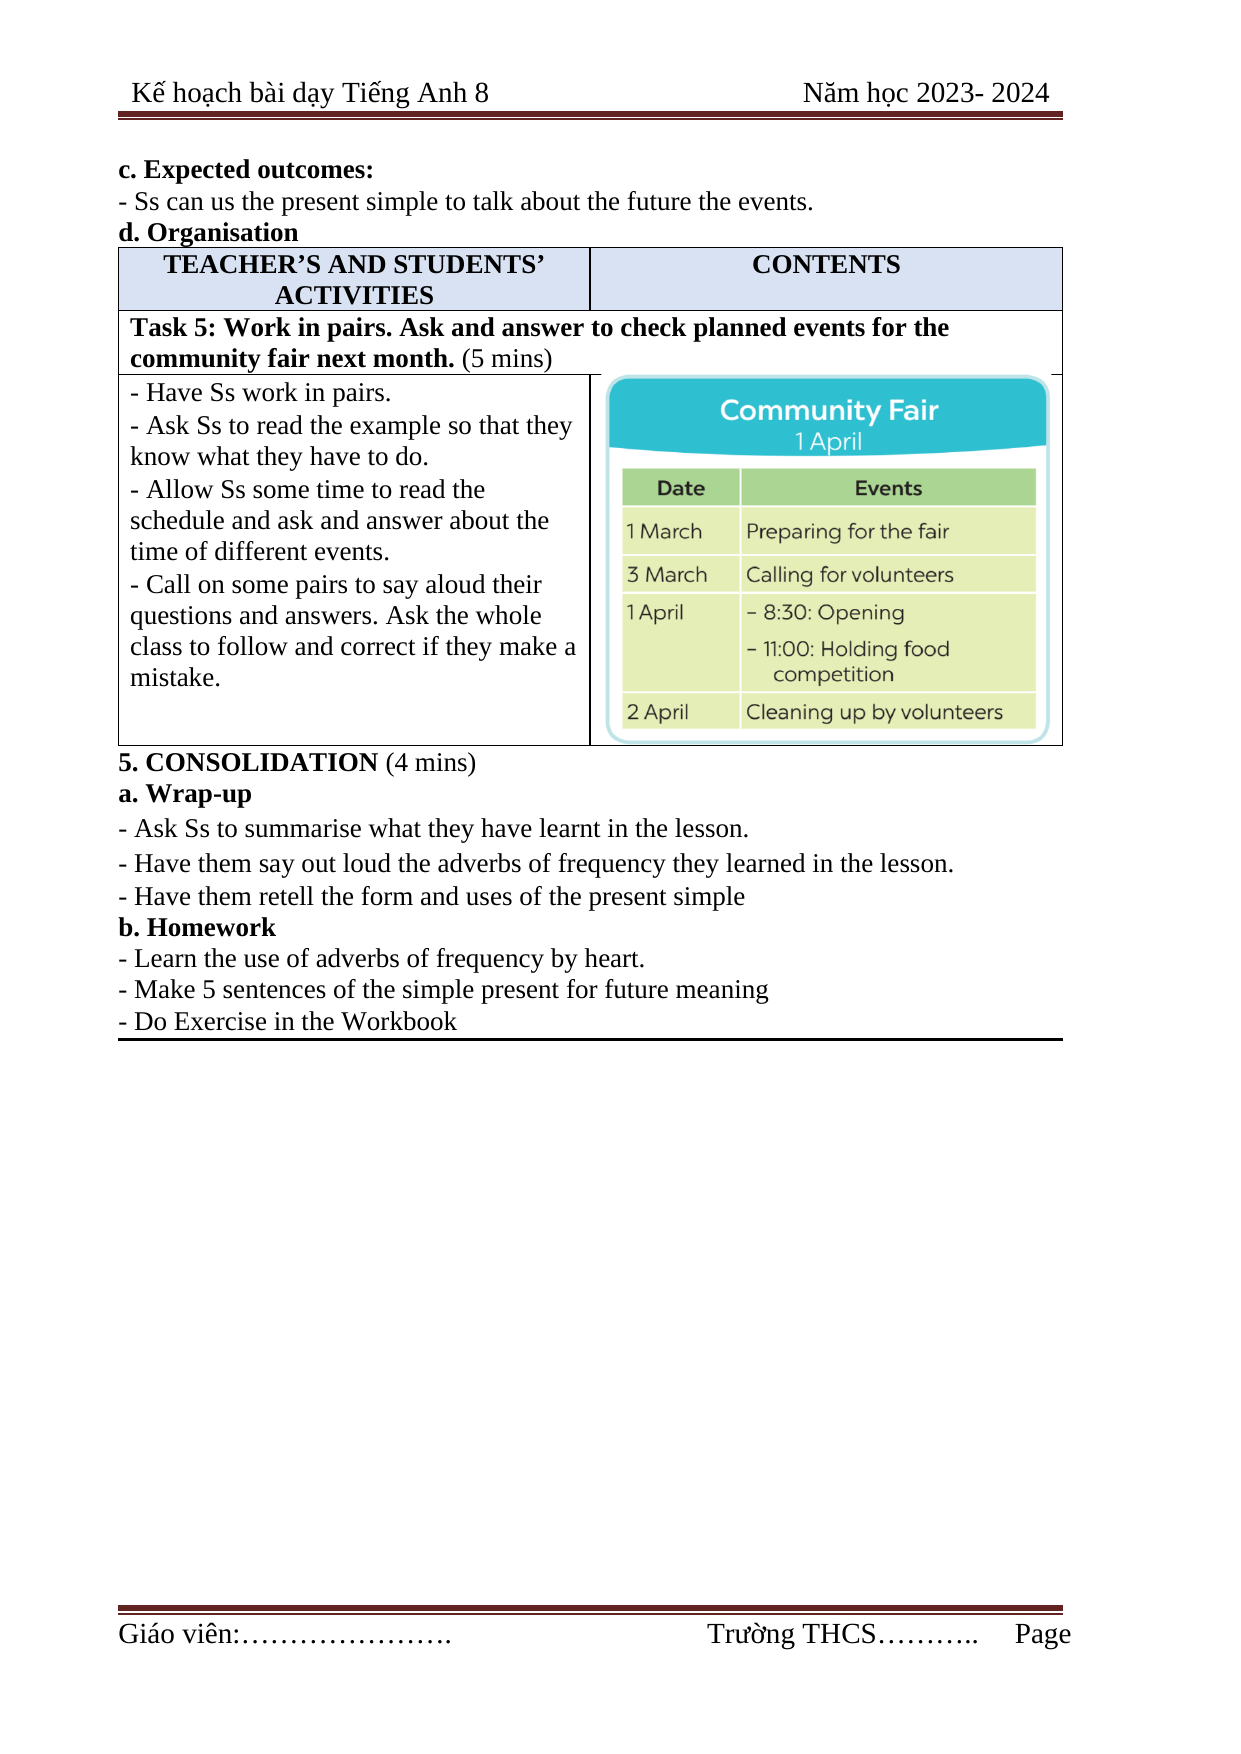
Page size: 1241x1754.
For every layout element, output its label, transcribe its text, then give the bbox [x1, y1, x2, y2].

table_cell - Have Ss work in pairs. - Ask Ss to read the example so that they know what they have to do. - Allow Ss some time to read the schedule and ask and answer about the time of different events. - Call on some pairs to say aloud their questions and answers. Ask the whole class to follow and correct if they make a mistake. [119, 375, 589, 745]
text 5. CONSOLIDATION (4 mins) [118, 746, 1063, 777]
text a. Wrap-up [118, 777, 1063, 808]
text b. Homework [118, 911, 1063, 942]
text d. Organisation [118, 216, 1063, 247]
picture [601, 374, 1052, 745]
table_cell [1052, 375, 1062, 745]
table_header TEACHER’S AND STUDENTS’ ACTIVITIES [119, 248, 589, 310]
table_cell [591, 375, 601, 745]
text - Do Exercise in the Workbook [118, 1005, 1063, 1038]
text - Have them say out loud the adverbs of frequency they learned in the lesson. [118, 847, 1062, 878]
text c. Expected outcomes: [118, 153, 1063, 185]
text - Ask Ss to summarise what they have learnt in the lesson. [118, 812, 1063, 843]
text - Have them retell the form and uses of the present simple [118, 880, 1062, 911]
text - Make 5 sentences of the simple present for future meaning [118, 973, 1063, 1005]
table_header CONTENTS [591, 248, 1062, 310]
table_cell Task 5: Work in pairs. Ask and answer to check planned events for the community fair next month. (5 mins) [119, 311, 1062, 374]
text - Ss can us the present simple to talk about the future the events. [118, 185, 1063, 216]
text - Learn the use of adverbs of frequency by heart. [118, 942, 1063, 973]
